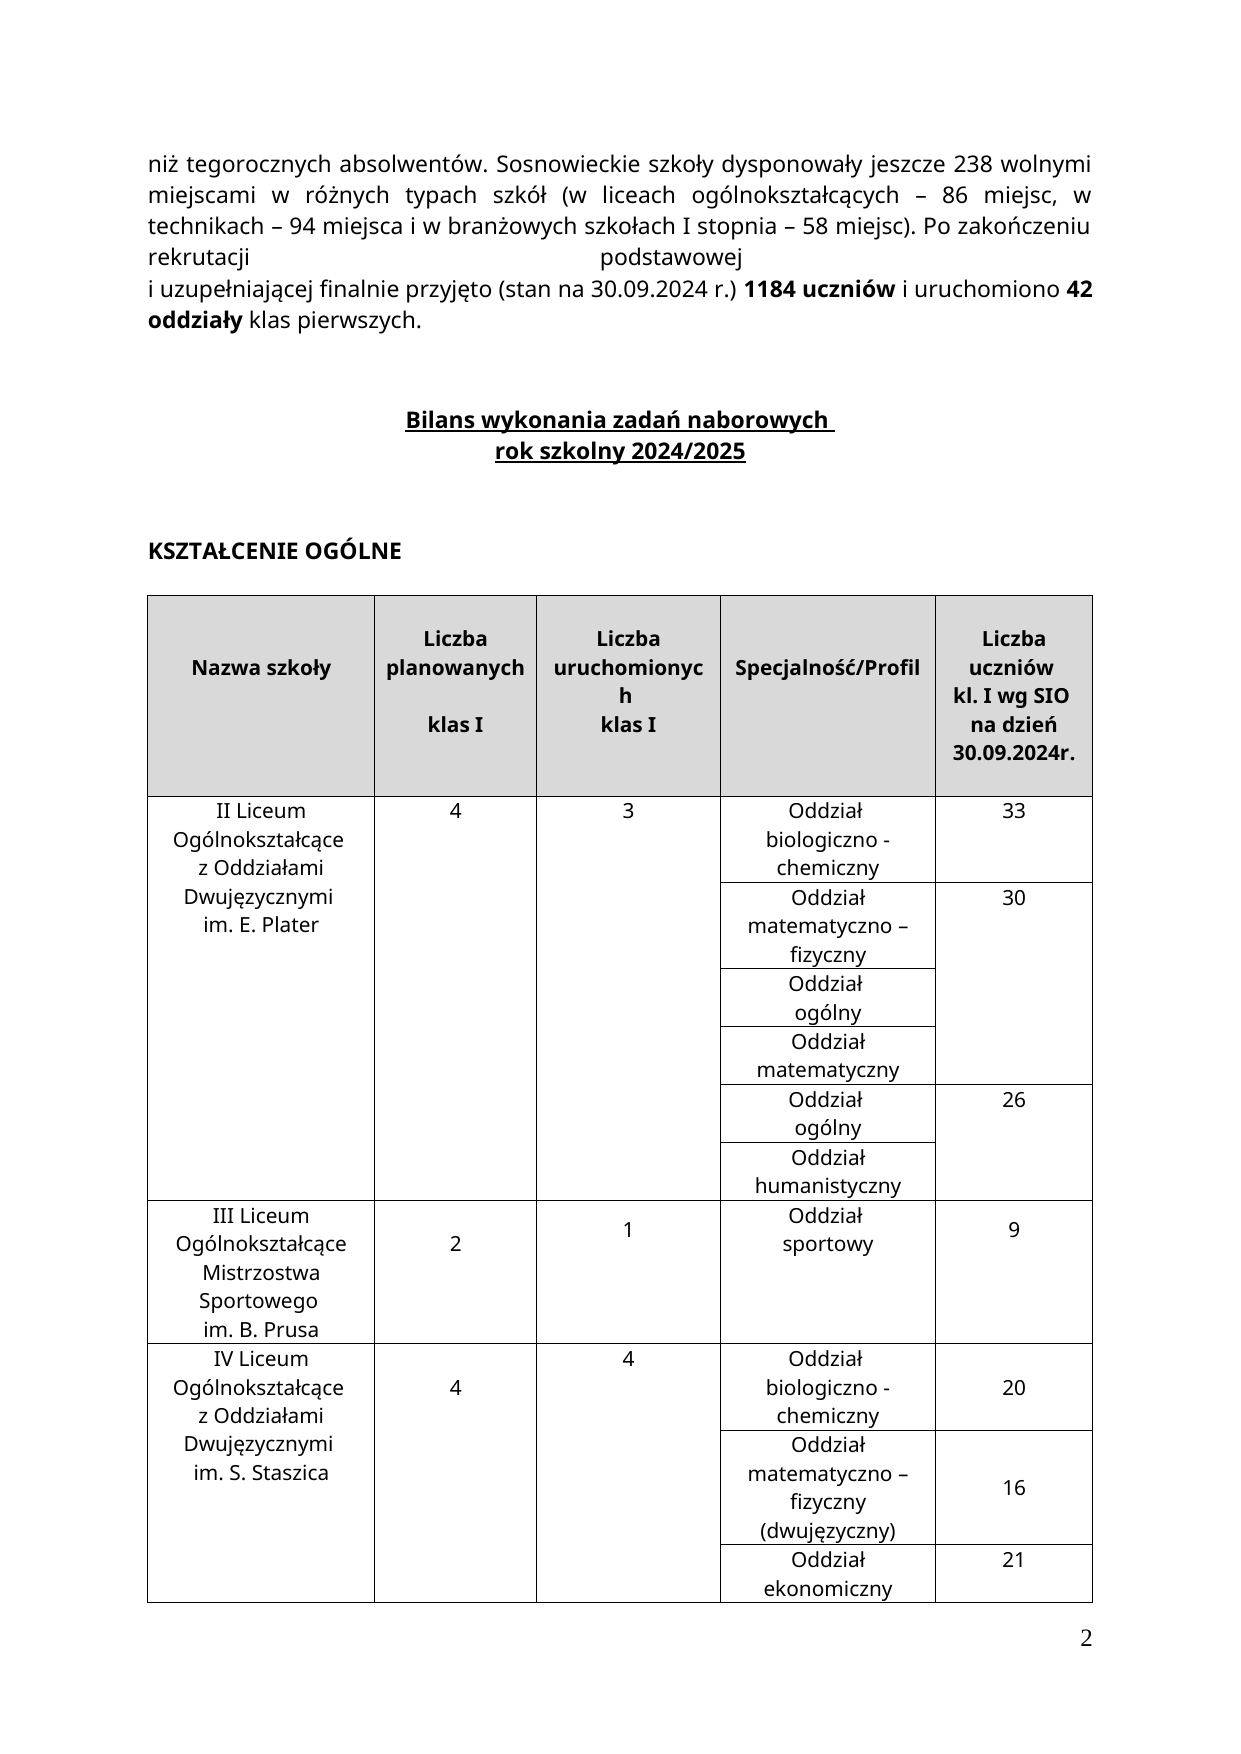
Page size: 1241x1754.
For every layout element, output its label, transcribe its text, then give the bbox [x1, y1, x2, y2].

table_cell 16 [936, 1431, 1092, 1544]
table_cell Oddział matematyczno – fizyczny (dwujęzyczny) [721, 1431, 935, 1544]
table_cell 1 [537, 1201, 720, 1343]
table_header Liczba planowanych klas I [375, 596, 536, 796]
table_cell 4 [375, 1344, 536, 1602]
table_cell 26 [936, 1085, 1092, 1200]
table_cell 4 [537, 1344, 720, 1602]
table_cell 4 [375, 797, 536, 1200]
table_cell 2 [375, 1201, 536, 1343]
text Bilans wykonania zadań naborowych rok szkolny 2024/2025 [148, 373, 1093, 466]
table_cell Oddział ogólny [721, 969, 935, 1026]
table_header Nazwa szkoły [148, 596, 374, 796]
table_header Liczba uczniów kl. I wg SIO na dzień 30.09.2024r. [936, 596, 1092, 796]
table_cell Oddział matematyczno – fizyczny [721, 883, 935, 968]
table_cell Oddział biologiczno - chemiczny [721, 1344, 935, 1429]
table_cell 33 [936, 797, 1092, 882]
table_cell 21 [936, 1545, 1092, 1602]
table_cell Oddział biologiczno - chemiczny [721, 797, 935, 882]
table_cell Oddział ogólny [721, 1085, 935, 1142]
table_cell II Liceum Ogólnokształcące z Oddziałami Dwujęzycznymi im. E. Plater [148, 797, 374, 1200]
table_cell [721, 1545, 935, 1602]
table_header Specjalność/Profil [721, 596, 935, 796]
table_cell 3 [537, 797, 720, 1200]
table_cell IV Liceum Ogólnokształcące z Oddziałami Dwujęzycznymi im. S. Staszica [148, 1344, 374, 1602]
table_header Liczba uruchomionych klas I [537, 596, 720, 796]
table_cell Oddział humanistyczny [721, 1143, 935, 1200]
table_cell Oddział sportowy [721, 1201, 935, 1343]
table_cell III Liceum Ogólnokształcące Mistrzostwa Sportowego im. B. Prusa [148, 1201, 374, 1343]
table_cell 20 [936, 1344, 1092, 1429]
text KSZTAŁCENIE OGÓLNE [148, 504, 1093, 595]
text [148, 148, 1093, 335]
table_cell 9 [936, 1201, 1092, 1343]
table_cell 30 [936, 883, 1092, 1084]
table_cell Oddział matematyczny [721, 1027, 935, 1084]
